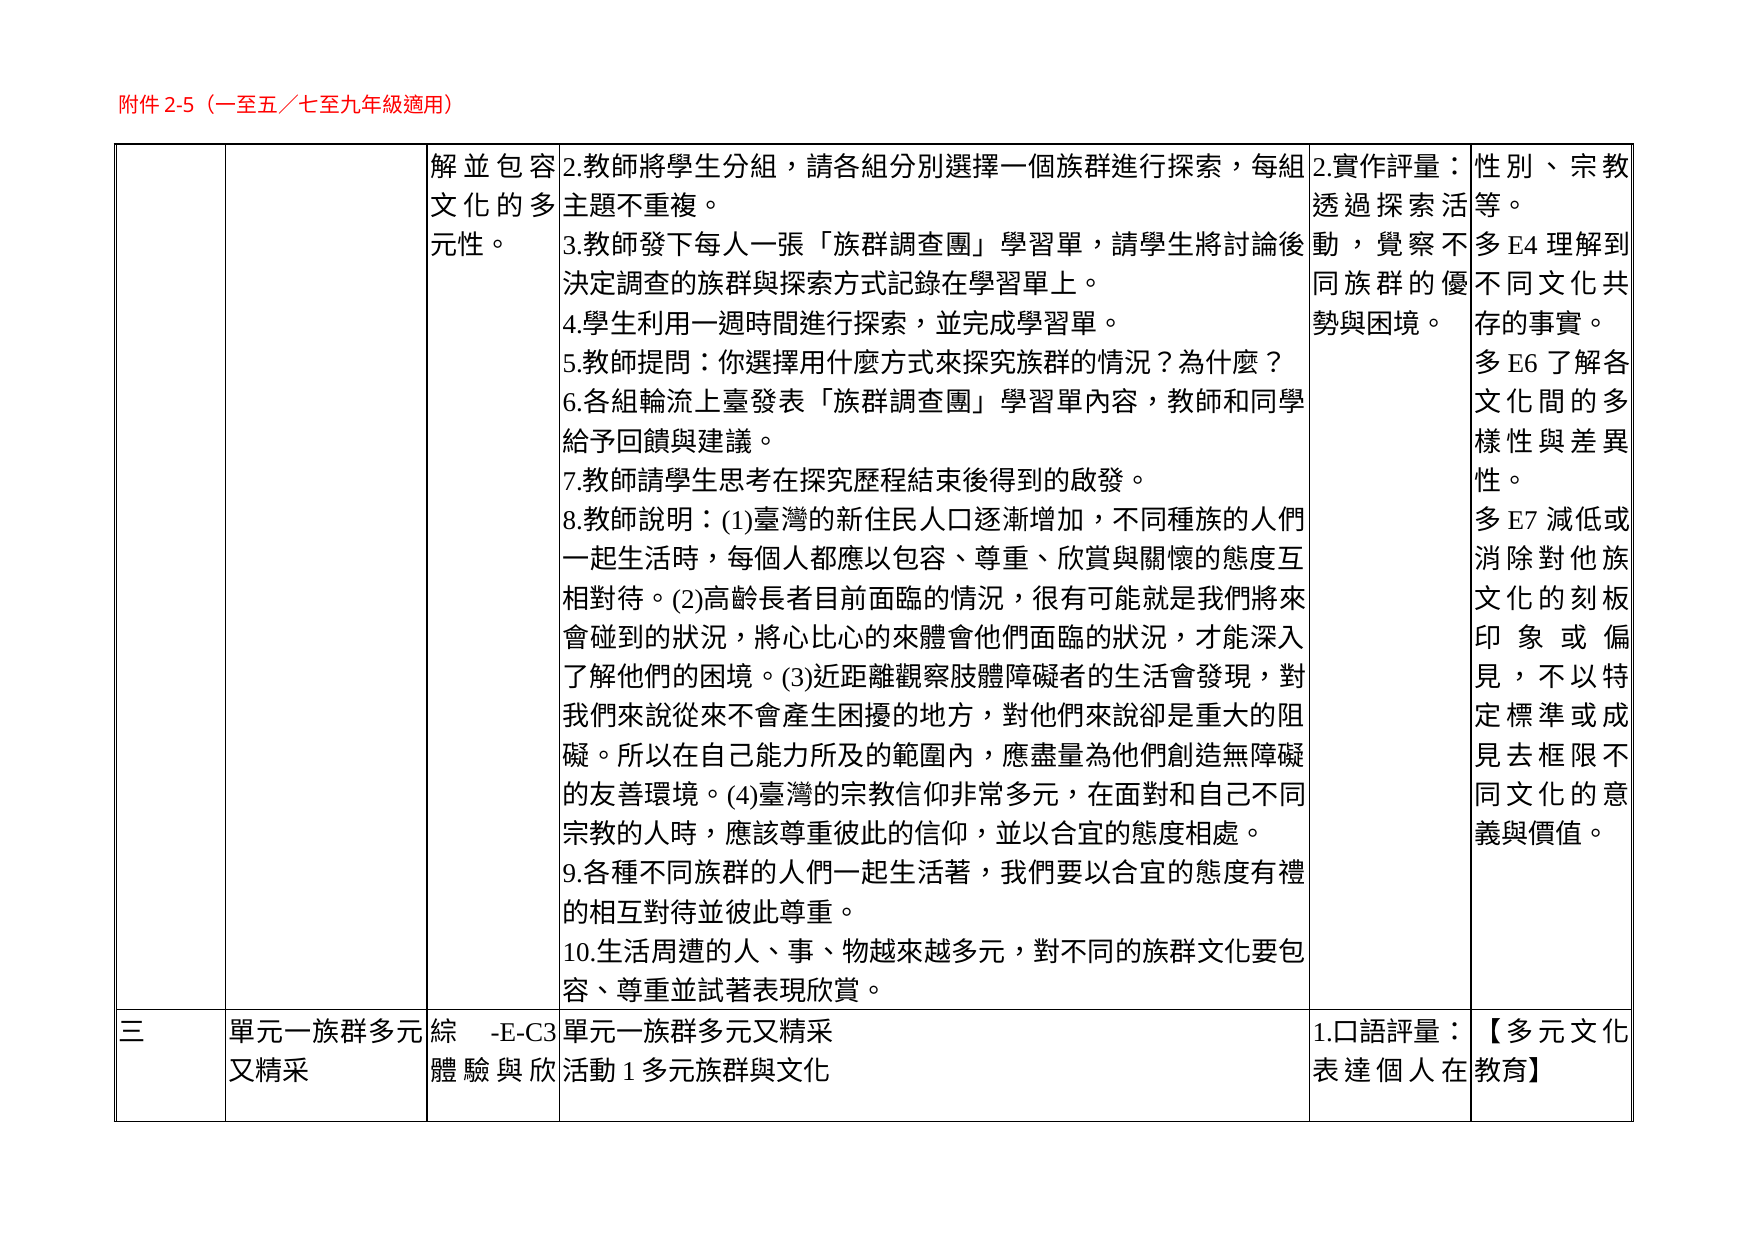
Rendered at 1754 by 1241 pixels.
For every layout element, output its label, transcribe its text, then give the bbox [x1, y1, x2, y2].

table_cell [428, 145, 559, 1008]
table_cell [560, 145, 1309, 1008]
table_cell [226, 145, 426, 1008]
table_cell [1310, 145, 1470, 1008]
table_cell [226, 1010, 426, 1121]
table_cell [1310, 1010, 1470, 1121]
table_cell 三 [117, 1010, 225, 1121]
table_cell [560, 1010, 1309, 1121]
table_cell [1472, 1010, 1631, 1121]
table_cell 二 [117, 145, 225, 1008]
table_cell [428, 1010, 559, 1121]
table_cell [1472, 145, 1631, 1008]
